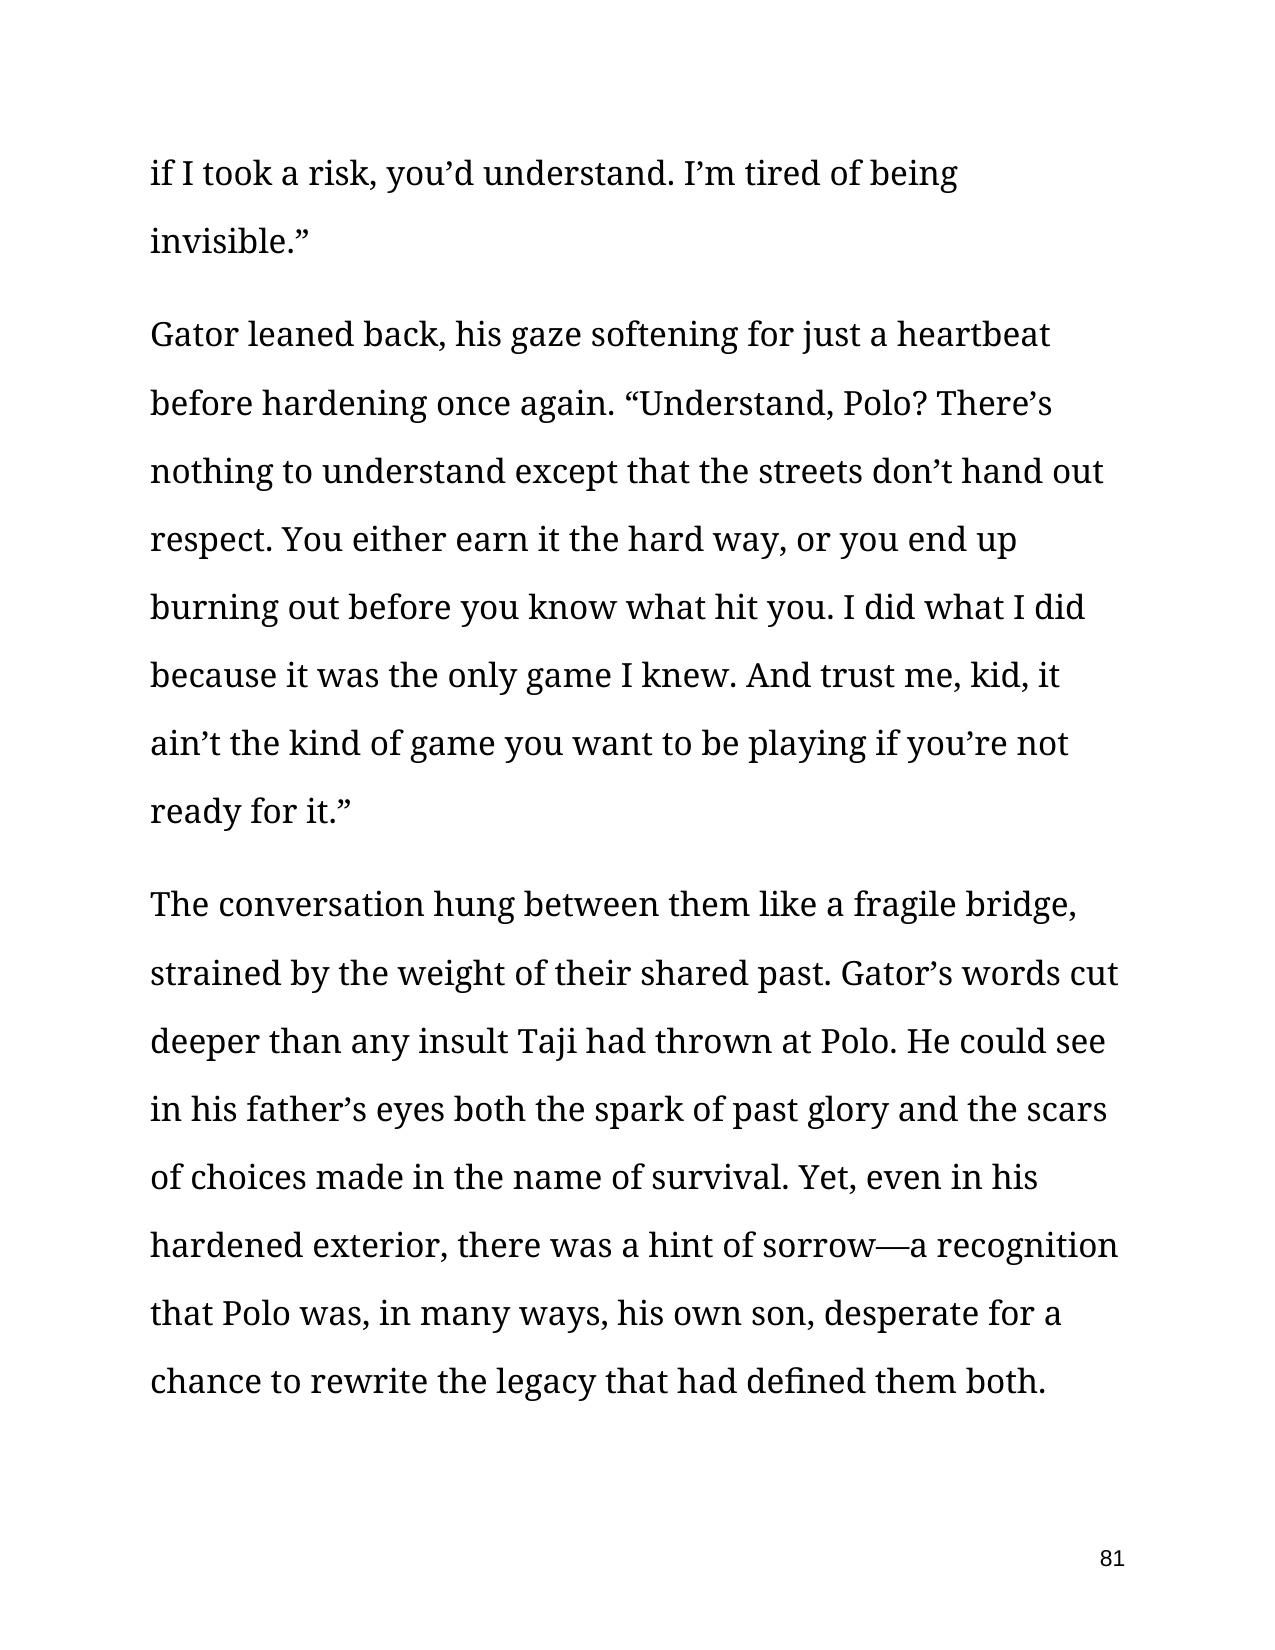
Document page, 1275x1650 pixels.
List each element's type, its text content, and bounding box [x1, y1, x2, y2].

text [150, 150, 1125, 263]
text Gator leaned back, his gaze softening for just a heartbeat before hardening once again. “Understand, Polo? There’s nothing to understand except that the streets don’t hand out respect. You either earn it the hard way, or you end up burning out before you know what hit you. I did what I did because it was the only game I knew. And trust me, kid, it ain’t the kind of game you want to be playing if you’re not ready for it.” [150, 311, 1125, 833]
text The conversation hung between them like a fragile bridge, strained by the weight of their shared past. Gator’s words cut deeper than any insult Taji had thrown at Polo. He could see in his father’s eyes both the spark of past glory and the scars of choices made in the name of survival. Yet, even in his hardened exterior, there was a hint of sorrow—a recognition that Polo was, in many ways, his own son, desperate for a chance to rewrite the legacy that had defined them both. [150, 881, 1125, 1403]
